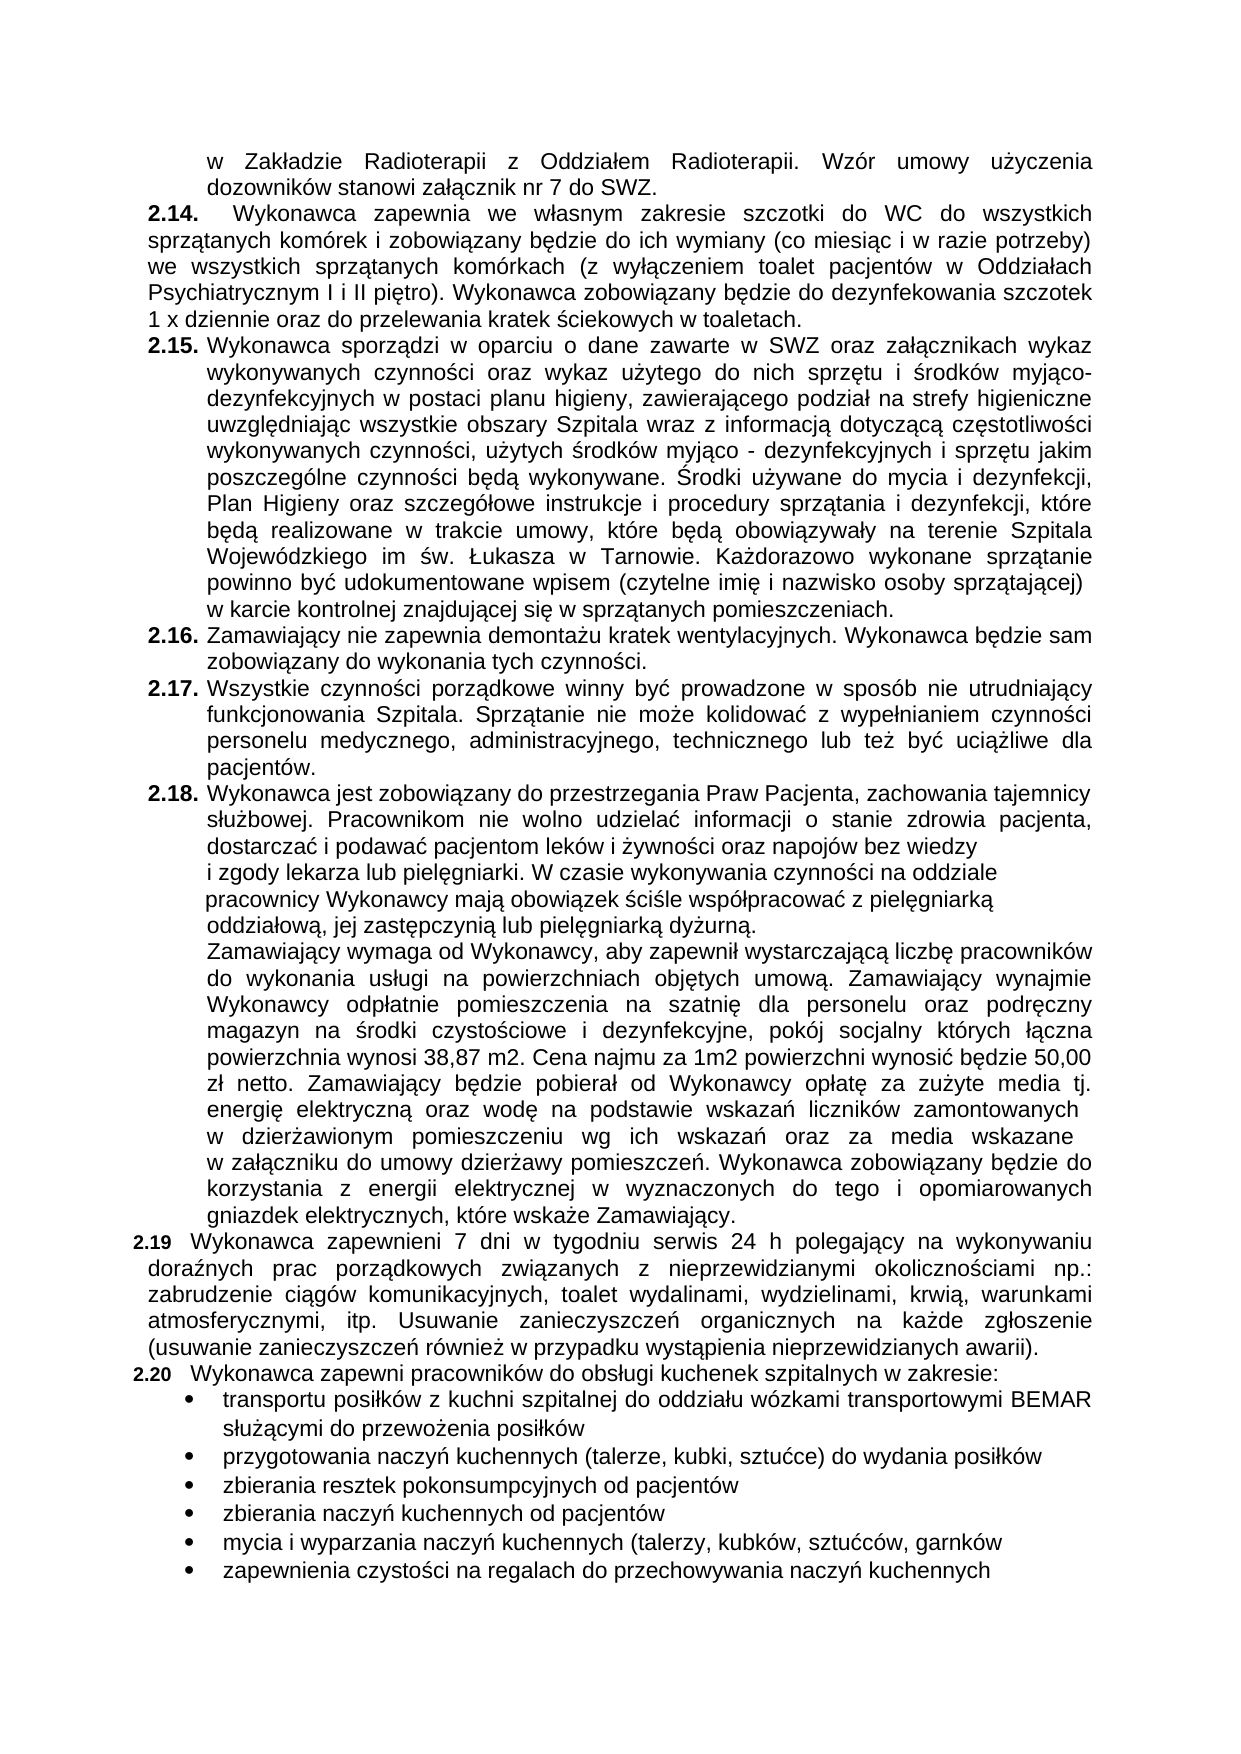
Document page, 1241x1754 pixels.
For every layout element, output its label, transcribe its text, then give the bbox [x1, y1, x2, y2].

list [148, 148, 1093, 200]
text służbowej. Pracownikom nie wolno udzielać informacji o stanie zdrowia pacjenta, dostarczać i podawać pacjentom leków i żywności oraz napojów bez wiedzy [207, 806, 1093, 859]
list mycia i wyparzania naczyń kuchennych (talerzy, kubków, sztućców, garnków [185, 1528, 1093, 1555]
list Wykonawca zapewni pracowników do obsługi kuchenek szpitalnych w zakresie: [133, 1360, 1093, 1386]
list Wykonawca zapewnia we własnym zakresie szczotki do WC do wszystkich sprzątanych komórek i zobowiązany będzie do ich wymiany (co miesiąc i w razie potrzeby) we wszystkich sprzątanych komórkach (z wyłączeniem toalet pacjentów w Oddziałach Psychiatrycznym I i II piętro). Wykonawca zobowiązany będzie do dezynfekowania szczotek 1 x dziennie oraz do przelewania kratek ściekowych w toaletach. [148, 200, 1093, 332]
text oddziałową, jej zastępczynią lub pielęgniarką dyżurną. [148, 912, 1093, 938]
list Wykonawca sporządzi w oparciu o dane zawarte w SWZ oraz załącznikach wykaz wykonywanych czynności oraz wykaz użytego do nich sprzętu i środków myjąco-dezynfekcyjnych w postaci planu higieny, zawierającego podział na strefy higieniczne uwzględniając wszystkie obszary Szpitala wraz z informacją dotyczącą częstotliwości wykonywanych czynności, użytych środków myjąco - dezynfekcyjnych i sprzętu jakim poszczególne czynności będą wykonywane. Środki używane do mycia i dezynfekcji, Plan Higieny oraz szczegółowe instrukcje i procedury sprzątania i dezynfekcji, które będą realizowane w trakcie umowy, które będą obowiązywały na terenie Szpitala Wojewódzkiego im św. Łukasza w Tarnowie. Każdorazowo wykonane sprzątanie powinno być udokumentowane wpisem (czytelne imię i nazwisko osoby sprzątającej) w karcie kontrolnej znajdującej się w sprzątanych pomieszczeniach. [148, 332, 1093, 622]
text i zgody lekarza lub pielęgniarki. W czasie wykonywania czynności na oddziale [148, 859, 1093, 886]
list zbierania resztek pokonsumpcyjnych od pacjentów [185, 1472, 1093, 1498]
text pracownicy Wykonawcy mają obowiązek ściśle współpracować z pielęgniarką [148, 886, 1093, 912]
text Zamawiający wymaga od Wykonawcy, aby zapewnił wystarczającą liczbę pracowników do wykonania usługi na powierzchniach objętych umową. Zamawiający wynajmie Wykonawcy odpłatnie pomieszczenia na szatnię dla personelu oraz podręczny magazyn na środki czystościowe i dezynfekcyjne, pokój socjalny których łączna powierzchnia wynosi 38,87 m2. Cena najmu za 1m2 powierzchni wynosić będzie 50,00 zł netto. Zamawiający będzie pobierał od Wykonawcy opłatę za zużyte media tj. energię elektryczną oraz wodę na podstawie wskazań liczników zamontowanych w dzierżawionym pomieszczeniu wg ich wskazań oraz za media wskazane w załączniku do umowy dzierżawy pomieszczeń. Wykonawca zobowiązany będzie do korzystania z energii elektrycznej w wyznaczonych do tego i opomiarowanych gniazdek elektrycznych, które wskaże Zamawiający. [207, 938, 1093, 1228]
list Zamawiający nie zapewnia demontażu kratek wentylacyjnych. Wykonawca będzie sam zobowiązany do wykonania tych czynności. [148, 622, 1093, 675]
list przygotowania naczyń kuchennych (talerze, kubki, sztućce) do wydania posiłków [185, 1443, 1093, 1469]
list Wszystkie czynności porządkowe winny być prowadzone w sposób nie utrudniający funkcjonowania Szpitala. Sprzątanie nie może kolidować z wypełnianiem czynności personelu medycznego, administracyjnego, technicznego lub też być uciążliwe dla pacjentów. [148, 675, 1093, 780]
list zapewnienia czystości na regalach do przechowywania naczyń kuchennych [185, 1557, 1093, 1583]
list transportu posiłków z kuchni szpitalnej do oddziału wózkami transportowymi BEMAR służącymi do przewożenia posiłków [185, 1386, 1093, 1441]
list Wykonawca zapewnieni 7 dni w tygodniu serwis 24 h polegający na wykonywaniu doraźnych prac porządkowych związanych z nieprzewidzianymi okolicznościami np.: zabrudzenie ciągów komunikacyjnych, toalet wydalinami, wydzielinami, krwią, warunkami atmosferycznymi, itp. Usuwanie zanieczyszczeń organicznych na każde zgłoszenie (usuwanie zanieczyszczeń również w przypadku wystąpienia nieprzewidzianych awarii). [133, 1228, 1093, 1360]
list zbierania naczyń kuchennych od pacjentów [185, 1500, 1093, 1526]
list Wykonawca jest zobowiązany do przestrzegania Praw Pacjenta, zachowania tajemnicy [148, 780, 1093, 806]
